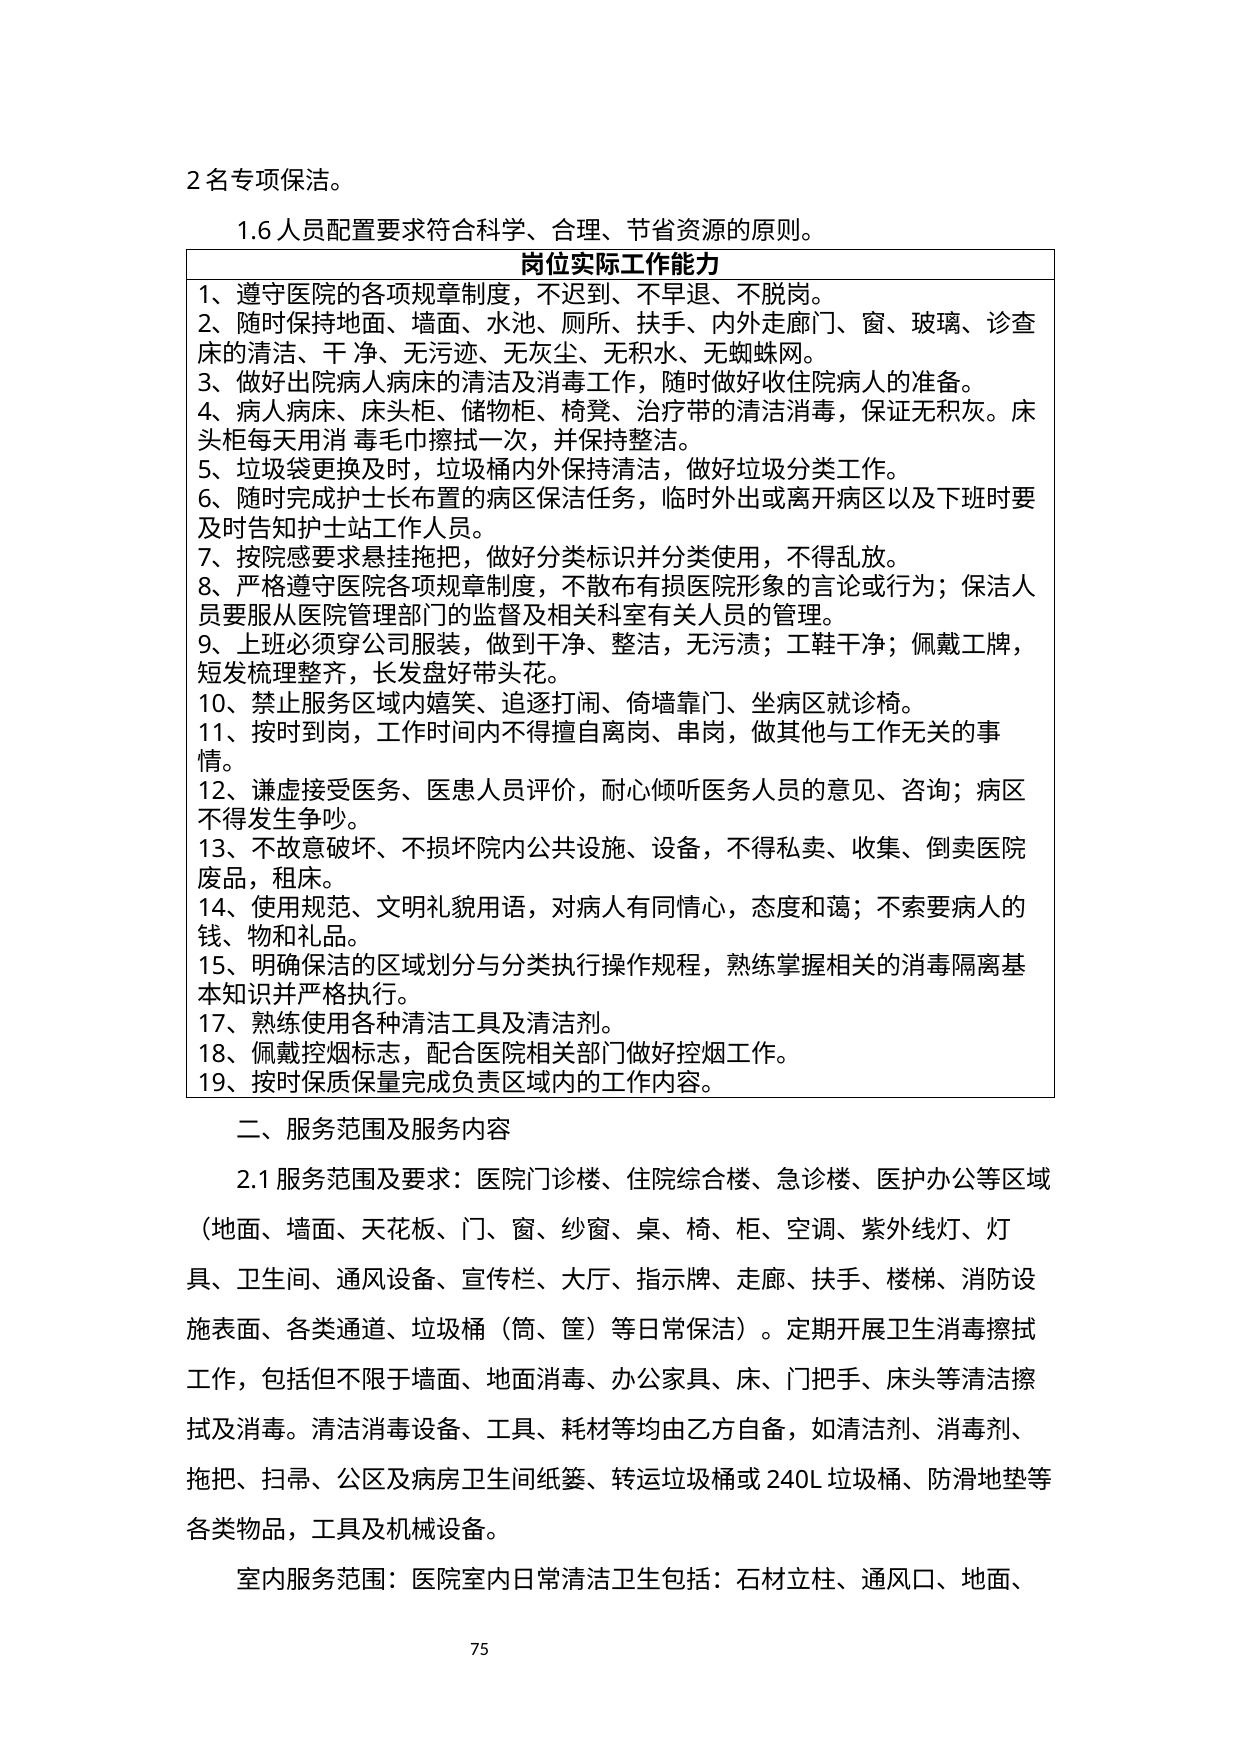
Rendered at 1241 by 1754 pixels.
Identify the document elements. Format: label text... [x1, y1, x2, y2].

text 2.1服务范围及要求：医院门诊楼、住院综合楼、急诊楼、医护办公等区域（地面、墙面、天花板、门、窗、纱窗、桌、椅、柜、空调、紫外线灯、灯具、卫生间、通风设备、宣传栏、大厅、指示牌、走廊、扶手、楼梯、消防设施表面、各类通道、垃圾桶（筒、筐）等日常保洁）。定期开展卫生消毒擦拭工作，包括但不限于墙面、地面消毒、办公家具、床、门把手、床头等清洁擦拭及消毒。清洁消毒设备、工具、耗材等均由乙方自备，如清洁剂、消毒剂、拖把、扫帚、公区及病房卫生间纸篓、转运垃圾桶或240L垃圾桶、防滑地垫等各类物品，工具及机械设备。 [186, 1148, 1054, 1548]
table_cell 1、遵守医院的各项规章制度，不迟到、不早退、不脱岗。 2、随时保持地面、墙面、水池、厕所、扶手、内外走廊门、窗、玻璃、诊查床的清洁、干 净、无污迹、无灰尘、无积水、无蜘蛛网。 3、做好出院病人病床的清洁及消毒工作，随时做好收住院病人的准备。 4、病人病床、床头柜、储物柜、椅凳、治疗带的清洁消毒，保证无积灰。床头柜每天用消 毒毛巾擦拭一次，并保持整洁。 5、垃圾袋更换及时，垃圾桶内外保持清洁，做好垃圾分类工作。 6、随时完成护士长布置的病区保洁任务，临时外出或离开病区以及下班时要及时告知护士站工作人员。 7、按院感要求悬挂拖把，做好分类标识并分类使用，不得乱放。 8、严格遵守医院各项规章制度，不散布有损医院形象的言论或行为；保洁人员要服从医院管理部门的监督及相关科室有关人员的管理。 9、上班必须穿公司服装，做到干净、整洁，无污渍；工鞋干净；佩戴工牌，短发梳理整齐，长发盘好带头花。 10、禁止服务区域内嬉笑、追逐打闹、倚墙靠门、坐病区就诊椅。 11、按时到岗，工作时间内不得擅自离岗、串岗，做其他与工作无关的事情。 12、谦虚接受医务、医患人员评价，耐心倾听医务人员的意见、咨询；病区不得发生争吵。 13、不故意破坏、不损坏院内公共设施、设备，不得私卖、收集、倒卖医院废品，租床。 14、使用规范、文明礼貌用语，对病人有同情心，态度和蔼；不索要病人的钱、物和礼品。 15、明确保洁的区域划分与分类执行操作规程，熟练掌握相关的消毒隔离基本知识并严格执行。 17、熟练使用各种清洁工具及清洁剂。 18、佩戴控烟标志，配合医院相关部门做好控烟工作。 19、按时保质保量完成负责区域内的工作内容。 [187, 280, 1054, 1097]
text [186, 149, 1054, 199]
table_header 岗位实际工作能力 [187, 250, 1054, 279]
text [186, 1548, 1054, 1598]
text 二、服务范围及服务内容 [186, 1098, 1054, 1148]
text 1.6人员配置要求符合科学、合理、节省资源的原则。 [186, 199, 1054, 249]
